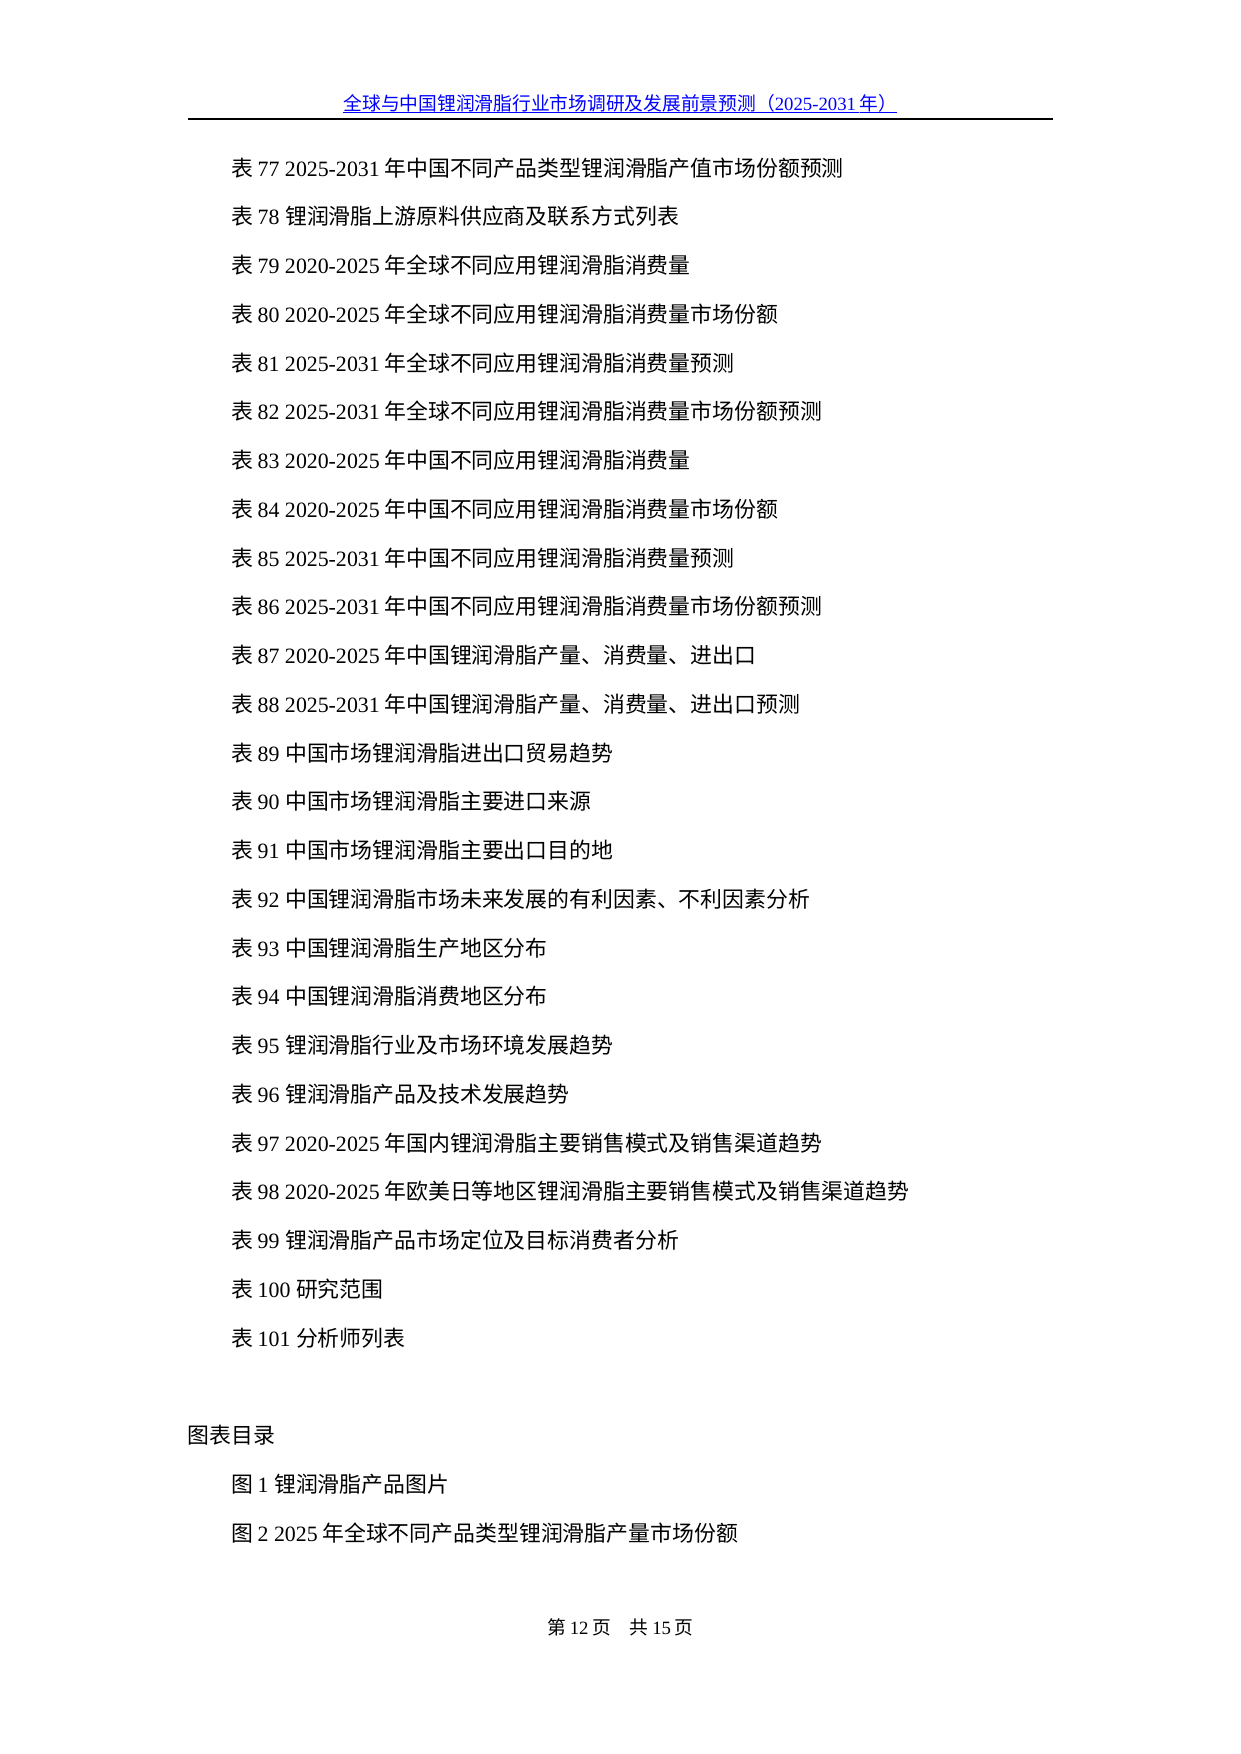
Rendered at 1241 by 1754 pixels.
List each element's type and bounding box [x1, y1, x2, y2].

text [187, 150, 1053, 1548]
